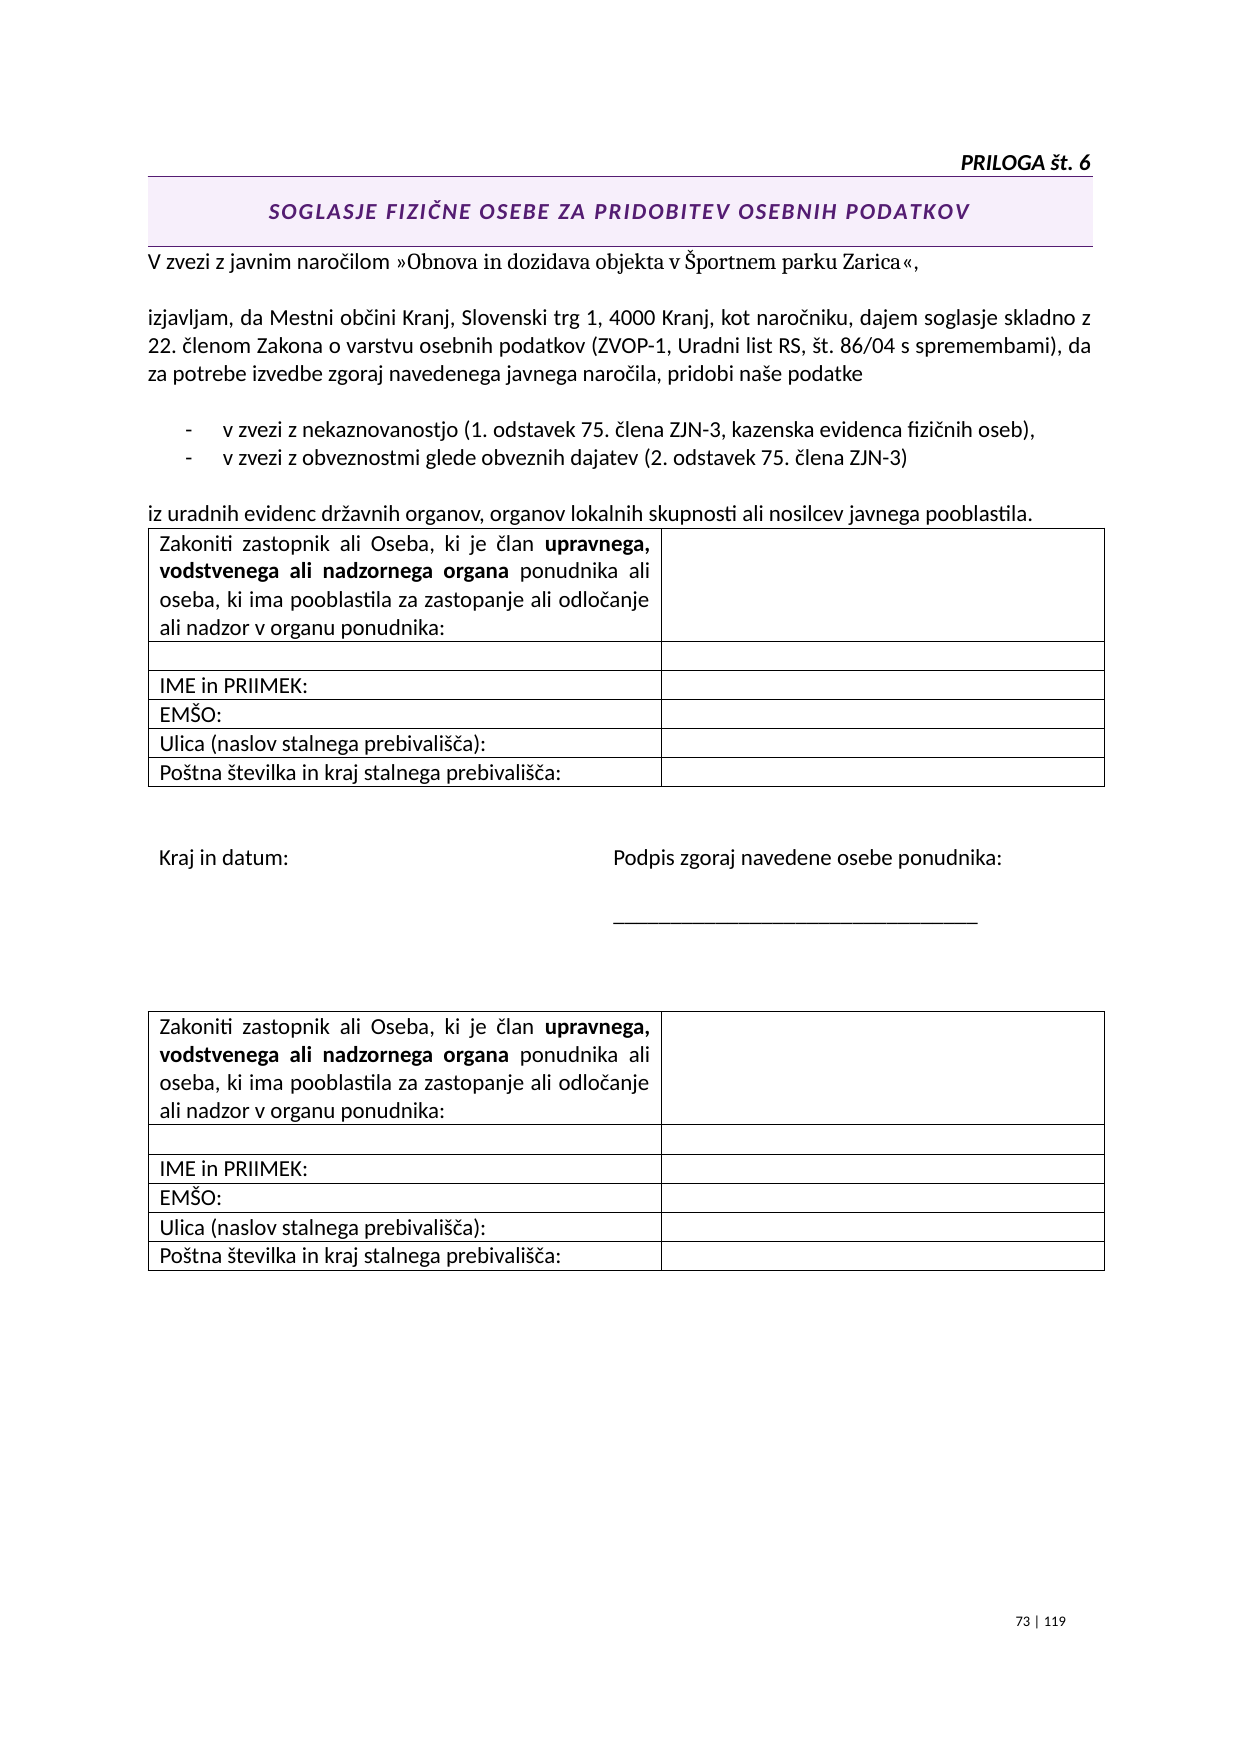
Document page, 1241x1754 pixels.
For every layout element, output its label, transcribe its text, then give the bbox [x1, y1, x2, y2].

table_cell [662, 671, 1104, 699]
text SOGLASJE FIZIČNE OSEBE ZA PRIDOBITEV OSEBNIH PODATKOV [148, 177, 1093, 246]
table_cell [662, 758, 1104, 786]
text iz uradnih evidenc državnih organov, organov lokalnih skupnosti ali nosilcev javnega pooblastila. [148, 499, 1093, 528]
table_cell Poštna številka in kraj stalnega prebivališča: [149, 758, 661, 786]
table_cell [662, 729, 1104, 757]
table_cell [662, 1155, 1104, 1182]
table_cell [662, 642, 1104, 670]
table_cell EMŠO: [149, 700, 661, 728]
table_cell EMŠO: [149, 1184, 661, 1212]
table_cell Ulica (naslov stalnega prebivališča): [149, 729, 661, 757]
table_cell [149, 642, 661, 670]
text PRILOGA št. 6 [148, 148, 1093, 176]
list v zvezi z nekaznovanostjo (1. odstavek 75. člena ZJN-3, kazenska evidenca fizičnih oseb), [185, 416, 1093, 443]
table_header [662, 529, 1104, 641]
list v zvezi z obveznostmi glede obveznih dajatev (2. odstavek 75. člena ZJN-3) [185, 443, 1093, 472]
table_cell Poštna številka in kraj stalnega prebivališča: [149, 1242, 661, 1270]
table_cell IME in PRIIMEK: [149, 671, 661, 699]
text V zvezi z javnim naročilom »«, [148, 247, 1093, 275]
table_cell [149, 1125, 661, 1153]
table_header Zakoniti zastopnik ali Oseba, ki je član upravnega, vodstvenega ali nadzornega organa ponudnika ali oseba, ki ima pooblastila za zastopanje ali odločanje ali nadzor v organu ponudnika: [149, 529, 661, 641]
text izjavljam, da Mestni občini Kranj, Slovenski trg 1, 4000 Kranj, kot naročniku, dajem soglasje skladno z 22. členom Zakona o varstvu osebnih podatkov (ZVOP-1, Uradni list RS, št. 86/04 s spremembami), da za potrebe izvedbe zgoraj navedenega javnega naročila, pridobi naše podatke [148, 303, 1093, 387]
table_cell [662, 1125, 1104, 1153]
table_cell [662, 1242, 1104, 1270]
table_cell [662, 700, 1104, 728]
table_cell IME in PRIIMEK: [149, 1155, 661, 1182]
table_header Zakoniti zastopnik ali Oseba, ki je član upravnega, vodstvenega ali nadzornega organa ponudnika ali oseba, ki ima pooblastila za zastopanje ali odločanje ali nadzor v organu ponudnika: [149, 1012, 661, 1124]
table_header [662, 1012, 1104, 1124]
table_header Podpis zgoraj navedene osebe ponudnika: ________________________________ [602, 843, 1056, 927]
table_cell Ulica (naslov stalnega prebivališča): [149, 1213, 661, 1241]
table_header Kraj in datum: [148, 843, 602, 927]
table_cell [662, 1184, 1104, 1212]
table_cell [662, 1213, 1104, 1241]
